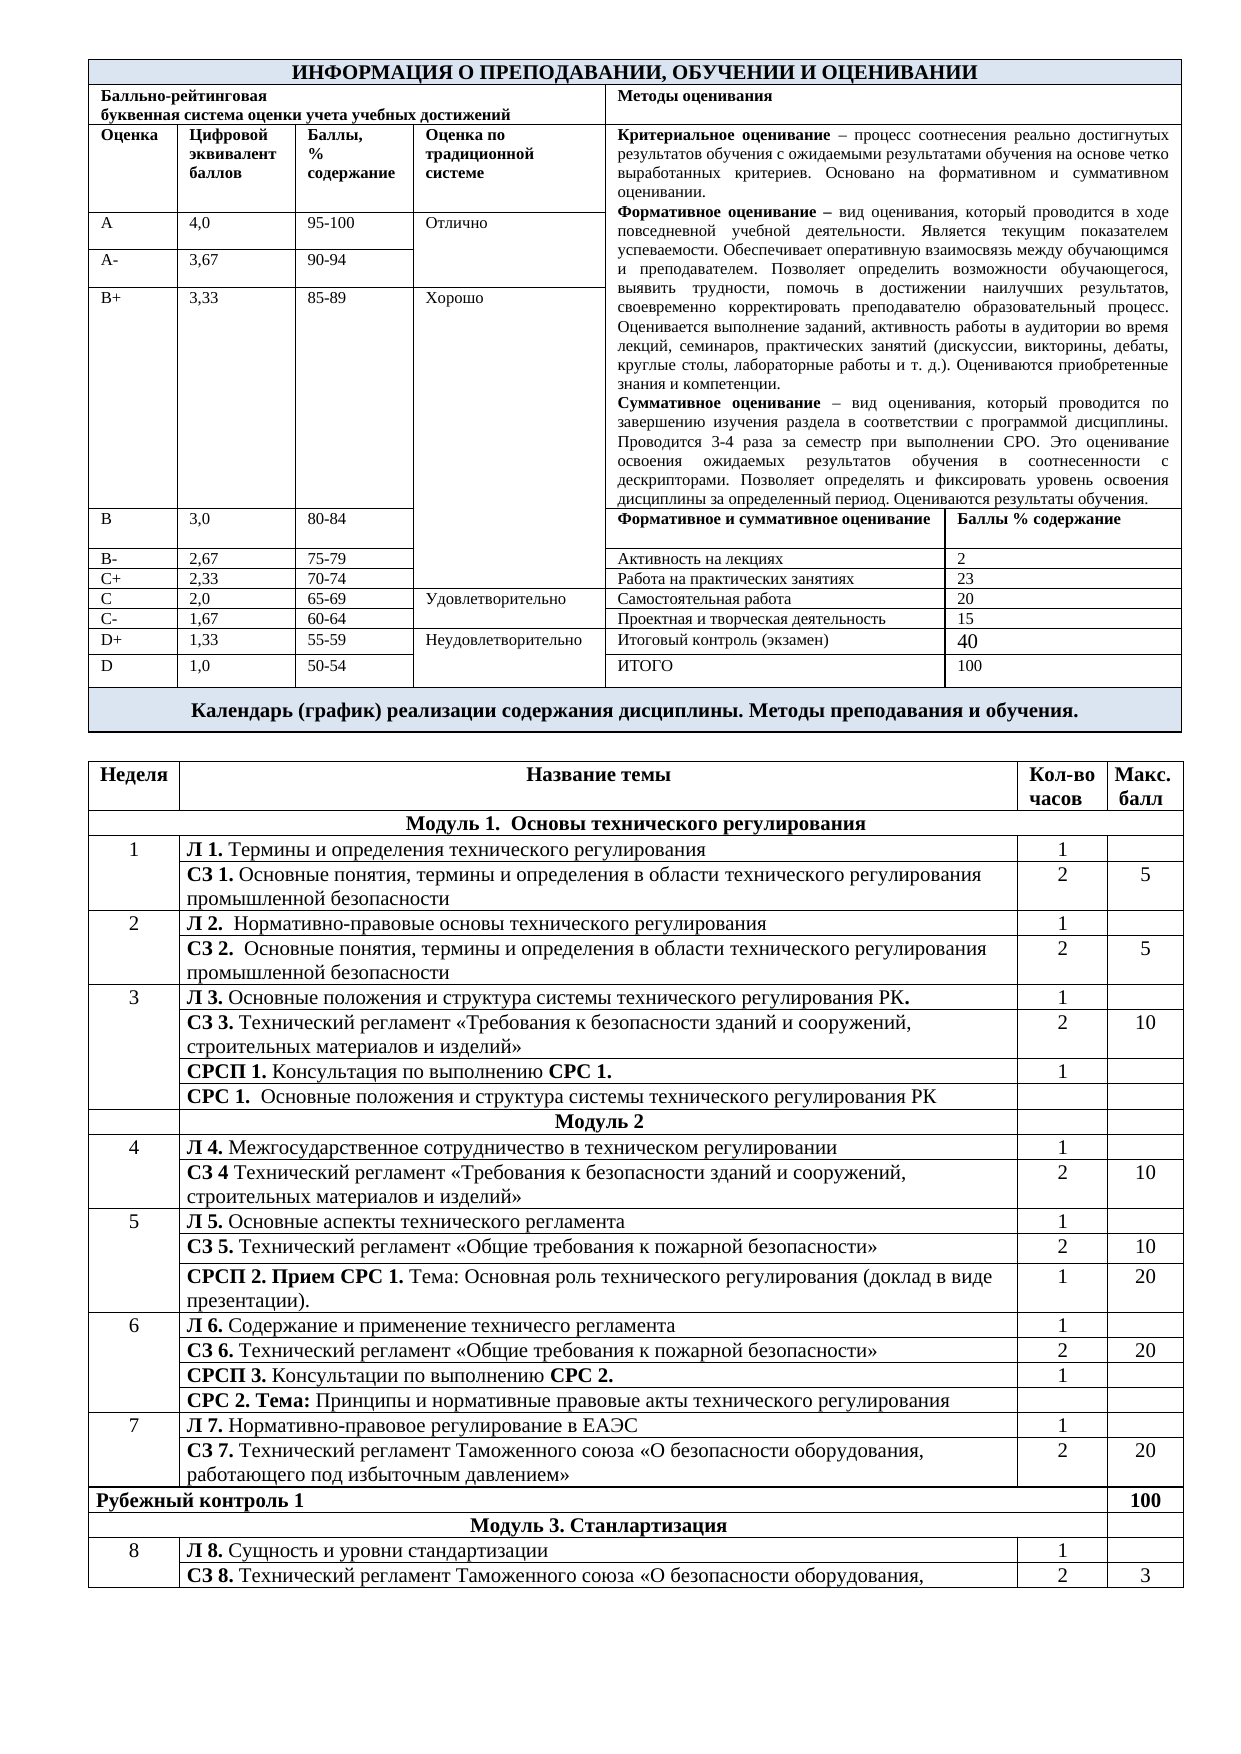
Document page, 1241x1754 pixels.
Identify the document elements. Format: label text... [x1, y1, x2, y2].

table_header Неделя [89, 762, 179, 810]
table_cell 40 [946, 629, 1181, 654]
table_cell C+ [89, 569, 177, 588]
table_cell 10 [1108, 1160, 1183, 1208]
table_cell СЗ 2. Основные понятия, термины и определения в области технического регулирования промышленной безопасности [180, 936, 1017, 984]
table_cell СЗ 3. Технический регламент «Требования к безопасности зданий и сооружений, строительных материалов и изделий» [180, 1010, 1017, 1058]
table_cell СЗ 7. Технический регламент Таможенного союза «О безопасности оборудования, работающего под избыточным давлением» [180, 1438, 1017, 1486]
table_cell [1018, 1110, 1107, 1133]
table_cell 100 [1108, 1488, 1183, 1512]
table_cell Формативное и суммативное оценивание [606, 509, 944, 547]
table_cell 80-84 [296, 509, 413, 547]
table_cell Работа на практических занятиях [606, 569, 944, 588]
table_cell Активность на лекциях [606, 549, 944, 568]
table_cell 1 [89, 836, 179, 910]
table_cell Л 1. Термины и определения технического регулирования [180, 836, 1017, 861]
table_cell Модуль 1. Основы технического регулирования [89, 811, 1183, 835]
table_cell [1108, 1363, 1183, 1387]
table_cell Итоговый контроль (экзамен) [606, 629, 944, 654]
table_cell [1018, 1084, 1107, 1108]
table_cell 2 [1018, 1563, 1107, 1587]
table_cell СРС 1. Основные положения и структура системы технического регулирования РК [180, 1084, 1017, 1108]
table_cell 2 [89, 911, 179, 984]
table_cell 2 [1018, 936, 1107, 984]
table_cell 2 [1018, 862, 1107, 910]
table_cell СРСП 2. Прием СРС 1. Тема: Основная роль технического регулирования (доклад в виде презентации). [180, 1264, 1017, 1312]
table_cell 10 [1108, 1010, 1183, 1058]
table_cell Л 6. Содержание и применение техничесго регламента [180, 1313, 1017, 1337]
table_cell 3 [1108, 1563, 1183, 1587]
table_cell СЗ 4 Технический регламент «Требования к безопасности зданий и сооружений, строительных материалов и изделий» [180, 1160, 1017, 1208]
table_cell [1108, 1513, 1183, 1537]
table_cell 3,0 [178, 509, 295, 547]
table_cell Балльно-рейтинговая буквенная система оценки учета учебных достижений [89, 85, 605, 124]
table_cell [1108, 1388, 1183, 1412]
table_cell СЗ 5. Технический регламент «Общие требования к пожарной безопасности» [180, 1234, 1017, 1263]
table_cell [1108, 1110, 1183, 1133]
table_cell 2 [946, 549, 1181, 568]
table_cell [1108, 1209, 1183, 1233]
table_cell 20 [1108, 1338, 1183, 1362]
table_cell 55-59 [296, 629, 413, 654]
table_cell ИНФОРМАЦИЯ О ПРЕПОДАВАНИИ, ОБУЧЕНИИ И ОЦЕНИВАНИИ [89, 60, 1181, 84]
table_cell 1 [1018, 1313, 1107, 1337]
table_cell 2,67 [178, 549, 295, 568]
table_cell 100 [946, 655, 1181, 687]
table_cell 2 [1018, 1234, 1107, 1263]
table_cell B+ [89, 288, 177, 508]
table_cell Л 3. Основные положения и структура системы технического регулирования РК. [180, 985, 1017, 1009]
table_cell 2 [1018, 1338, 1107, 1362]
table_cell A [89, 213, 177, 249]
table_cell 1 [1018, 985, 1107, 1009]
table_cell C- [89, 609, 177, 628]
table_cell 2,33 [178, 569, 295, 588]
table_cell D [89, 655, 177, 687]
table_cell A- [89, 250, 177, 287]
table_cell 75-79 [296, 549, 413, 568]
table_cell Цифровой эквивалент баллов [178, 125, 295, 212]
table_cell Л 4. Межгосударственное сотрудничество в техническом регулировании [180, 1135, 1017, 1159]
table_cell Рубежный контроль 1 [89, 1488, 1107, 1512]
table_cell Л 5. Основные аспекты технического регламента [180, 1209, 1017, 1233]
table_cell 85-89 [296, 288, 413, 508]
table_cell 70-74 [296, 569, 413, 588]
table_cell Баллы, % содержание [296, 125, 413, 212]
table_cell Оценка [89, 125, 177, 212]
table_cell D+ [89, 629, 177, 654]
table_cell 1,33 [178, 629, 295, 654]
table_cell 7 [89, 1413, 179, 1486]
table_cell Методы оценивания [606, 85, 1181, 124]
table_cell СЗ 6. Технический регламент «Общие требования к пожарной безопасности» [180, 1338, 1017, 1362]
table_cell 23 [946, 569, 1181, 588]
table_cell 5 [89, 1209, 179, 1312]
table_cell 2 [1018, 1010, 1107, 1058]
table_cell [89, 1110, 179, 1133]
table_cell Самостоятельная работа [606, 589, 944, 608]
table_cell 2,0 [178, 589, 295, 608]
table_cell [1108, 985, 1183, 1009]
table_cell Оценка по традиционной системе [414, 125, 605, 212]
table_cell СЗ 1. Основные понятия, термины и определения в области технического регулирования промышленной безопасности [180, 862, 1017, 910]
table_cell 1 [1018, 1264, 1107, 1312]
table_cell 4 [89, 1135, 179, 1208]
table_cell СРСП 1. Консультация по выполнению СРС 1. [180, 1059, 1017, 1083]
table_cell 10 [1108, 1234, 1183, 1263]
table_cell Критериальное оценивание – процесс соотнесения реально достигнутых результатов обучения с ожидаемыми результатами обучения на основе четко выработанных критериев. Основано на формативном и суммативном оценивании. Формативное оценивание – вид оценивания, который проводится в ходе повседневной учебной деятельности. Является текущим показателем успеваемости. Обеспечивает оперативную взаимосвязь между обучающимся и преподавателем. Позволяет определить возможности обучающегося, выявить трудности, помочь в достижении наилучших результатов, своевременно корректировать преподавателю образовательный процесс. Оценивается выполнение заданий, активность работы в аудитории во время лекций, семинаров, практических занятий (дискуссии, викторины, дебаты, круглые столы, лабораторные работы и т. д.). Оцениваются приобретенные знания и компетенции. Суммативное оценивание – вид оценивания, который проводится по завершению изучения раздела в соответствии с программой дисциплины. Проводится 3-4 раза за семестр при выполнении СРО. Это оценивание освоения ожидаемых результатов обучения в соотнесенности с дескрипторами. Позволяет определять и фиксировать уровень освоения дисциплины за определенный период. Оцениваются результаты обучения. [606, 125, 1181, 508]
table_cell 6 [89, 1313, 179, 1412]
table_cell [1108, 1413, 1183, 1437]
table_cell 5 [1108, 936, 1183, 984]
table_cell [1108, 1538, 1183, 1562]
table_cell СРСП 3. Консультации по выполнению СРС 2. [180, 1363, 1017, 1387]
table_cell C [89, 589, 177, 608]
table_cell 1 [1018, 1209, 1107, 1233]
table_cell 3 [89, 985, 179, 1108]
table_cell СРС 2. Тема: Принципы и нормативные правовые акты технического регулирования [180, 1388, 1017, 1412]
table_cell [1108, 1084, 1183, 1108]
table_cell Проектная и творческая деятельность [606, 609, 944, 628]
table_cell ИТОГО [606, 655, 944, 687]
table_cell 20 [1108, 1264, 1183, 1312]
table_cell B [89, 509, 177, 547]
table_cell [1108, 1313, 1183, 1337]
table_cell Отлично [414, 213, 605, 287]
table_cell Календарь (график) реализации содержания дисциплины. Методы преподавания и обучения. [89, 688, 1181, 731]
table_cell 65-69 [296, 589, 413, 608]
table_cell [1108, 836, 1183, 861]
table_cell 2 [1018, 1438, 1107, 1486]
table_cell [1018, 1388, 1107, 1412]
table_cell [180, 1563, 1017, 1587]
table_cell B- [89, 549, 177, 568]
table_header Макс. балл [1108, 762, 1183, 810]
table_cell Хорошо [414, 288, 605, 588]
table_cell 1,67 [178, 609, 295, 628]
table_cell Л 8. Сущность и уровни стандартизации [180, 1538, 1017, 1562]
table_cell 1,0 [178, 655, 295, 687]
table_cell 3,33 [178, 288, 295, 508]
table_cell Баллы % содержание [946, 509, 1181, 547]
table_cell 1 [1018, 836, 1107, 861]
table_cell 5 [1108, 862, 1183, 910]
table_cell 20 [1108, 1438, 1183, 1486]
table_cell Л 2. Нормативно-правовые основы технического регулирования [180, 911, 1017, 935]
table_cell [1108, 1135, 1183, 1159]
table_cell 1 [1018, 1413, 1107, 1437]
table_cell Модуль 2 [180, 1110, 1017, 1133]
table_cell 4,0 [178, 213, 295, 249]
table_cell 1 [1018, 911, 1107, 935]
table_cell [1108, 911, 1183, 935]
table_cell 3,67 [178, 250, 295, 287]
table_cell 60-64 [296, 609, 413, 628]
table_header Название темы [180, 762, 1017, 810]
table_header Кол-во часов [1018, 762, 1107, 810]
table_cell 8 [89, 1538, 179, 1587]
table_cell 1 [1018, 1538, 1107, 1562]
table_cell 15 [946, 609, 1181, 628]
table_cell 2 [1018, 1160, 1107, 1208]
table_cell Удовлетворительно [414, 589, 605, 628]
table_cell 50-54 [296, 655, 413, 687]
table_cell 20 [946, 589, 1181, 608]
table_cell 95-100 [296, 213, 413, 249]
table_cell 1 [1018, 1363, 1107, 1387]
table_cell Неудовлетворительно [414, 629, 605, 687]
table_cell Л 7. Нормативно-правовое регулирование в ЕАЭС [180, 1413, 1017, 1437]
table_cell [1108, 1059, 1183, 1083]
table_cell 1 [1018, 1135, 1107, 1159]
table_cell 90-94 [296, 250, 413, 287]
table_cell 1 [1018, 1059, 1107, 1083]
table_cell Модуль 3. Станлартизация [89, 1513, 1107, 1537]
